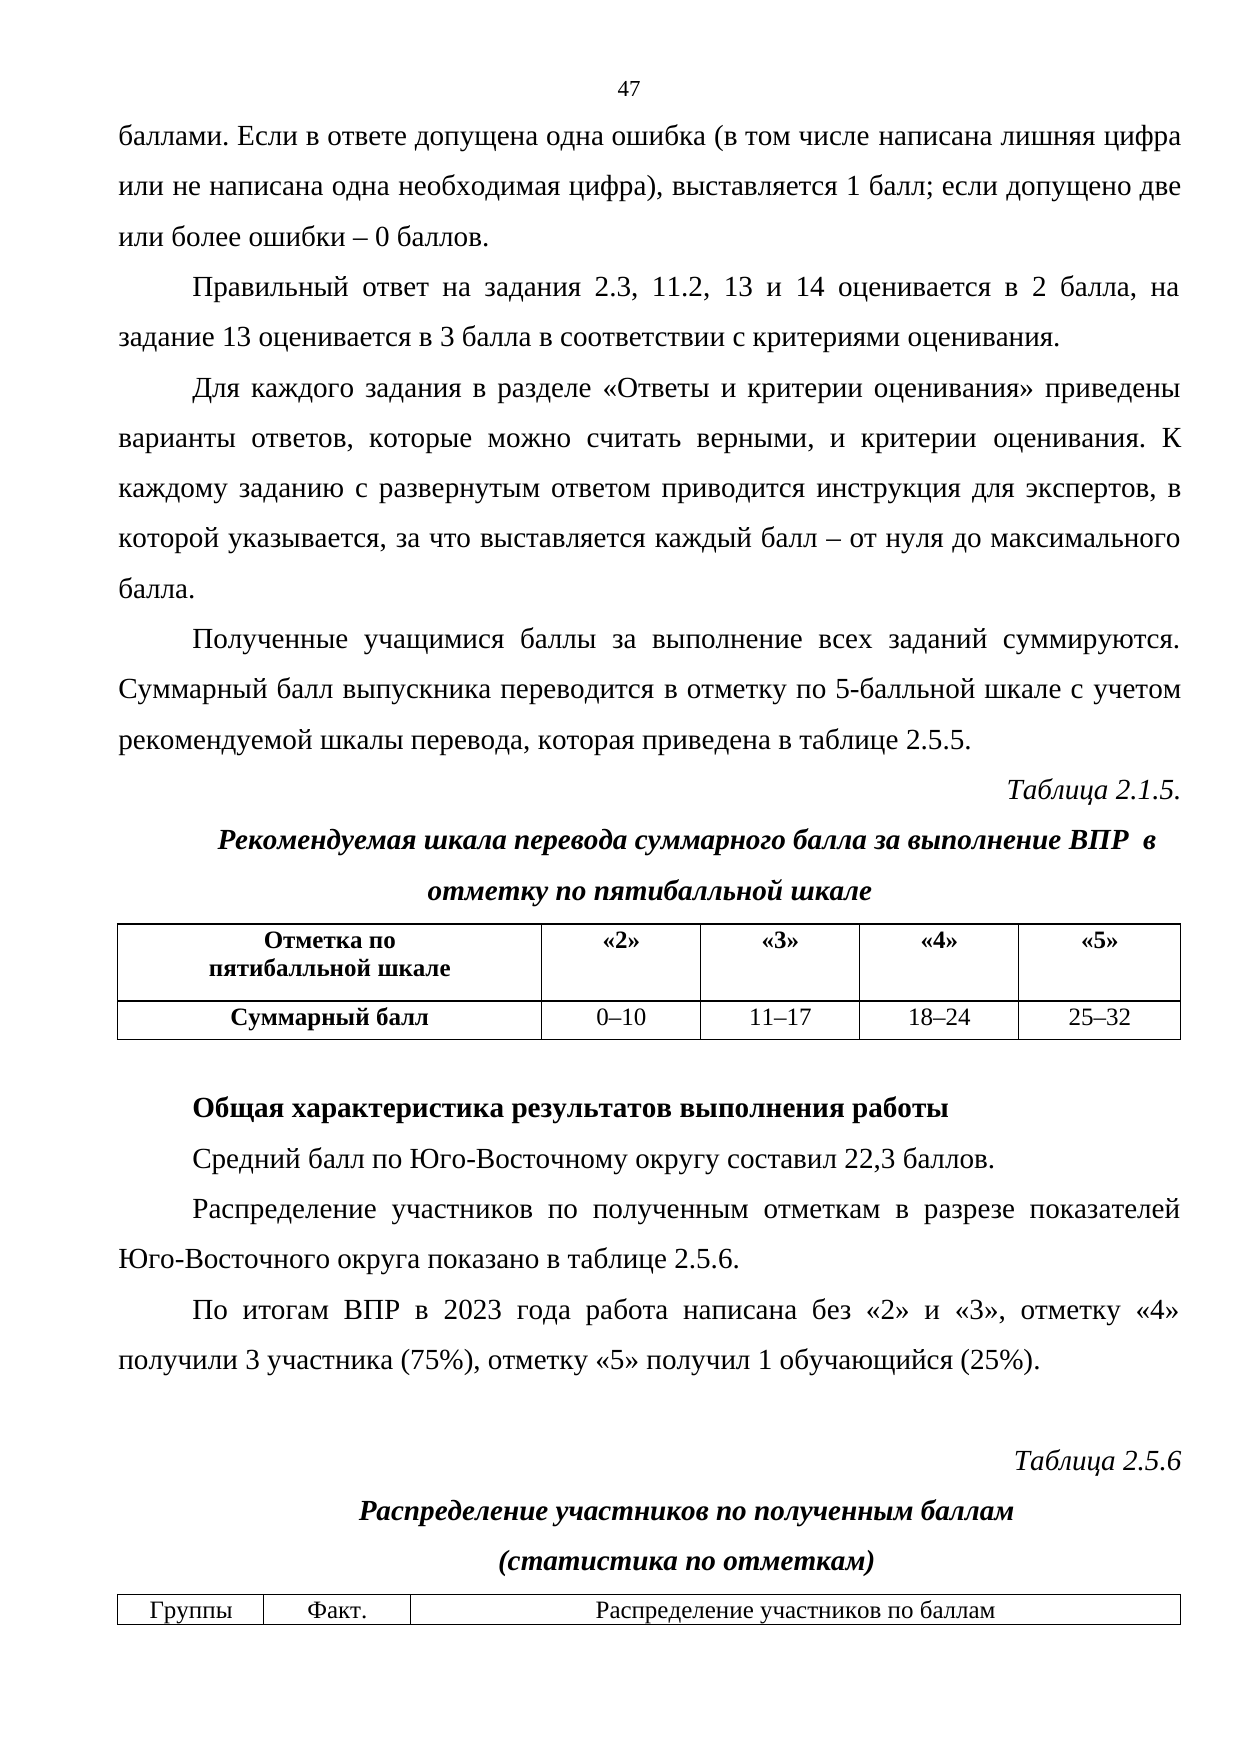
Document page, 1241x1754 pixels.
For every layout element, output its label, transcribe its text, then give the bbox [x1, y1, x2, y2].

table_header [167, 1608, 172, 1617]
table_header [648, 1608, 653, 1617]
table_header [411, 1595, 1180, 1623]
text Таблица 2.5.6 [118, 1443, 1181, 1476]
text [118, 118, 1181, 252]
text Полученные учащимися баллы за выполнение всех заданий суммируются. Суммарный балл выпускника переводится в отметку по 5-балльной шкале с учетом рекомендуемой шкалы перевода, которая приведена в таблице 2.5.5. [118, 621, 1181, 755]
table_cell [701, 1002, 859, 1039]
text Рекомендуемая шкала перевода суммарного балла за выполнение ВПР в отметку по пятибалльной шкале [118, 822, 1181, 906]
text Распределение участников по полученным баллам [118, 1493, 1181, 1527]
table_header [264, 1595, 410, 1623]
text Таблица 2.1.5. [118, 772, 1181, 806]
text Средний балл по Юго-Восточному округу составил 22,3 баллов. [118, 1141, 1181, 1174]
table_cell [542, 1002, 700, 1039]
text Общая характеристика результатов выполнения работы [118, 1091, 1181, 1124]
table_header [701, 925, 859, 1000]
text Распределение участников по полученным отметкам в разрезе показателей Юго-Восточного округа показано в таблице 2.5.6. [118, 1191, 1181, 1275]
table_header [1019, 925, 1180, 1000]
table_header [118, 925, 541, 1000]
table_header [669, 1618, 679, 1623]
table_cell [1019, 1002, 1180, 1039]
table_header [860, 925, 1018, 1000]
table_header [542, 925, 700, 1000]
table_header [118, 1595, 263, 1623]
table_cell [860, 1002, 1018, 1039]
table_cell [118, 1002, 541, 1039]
text (статистика по отметкам) [118, 1543, 1181, 1577]
text Правильный ответ на задания 2.3, 11.2, 13 и 14 оценивается в 2 балла, на задание 13 оценивается в 3 балла в соответствии с критериями оценивания. [118, 269, 1181, 353]
text По итогам ВПР в 2023 года работа написана без «2» и «3», отметку «4» получили 3 участника (75%), отметку «5» получил 1 обучающийся (25%). [118, 1292, 1181, 1376]
text Для каждого задания в разделе «Ответы и критерии оценивания» приведены варианты ответов, которые можно считать верными, и критерии оценивания. К каждому заданию с развернутым ответом приводится инструкция для экспертов, в которой указывается, за что выставляется каждый балл – от нуля до максимального балла. [118, 370, 1181, 604]
